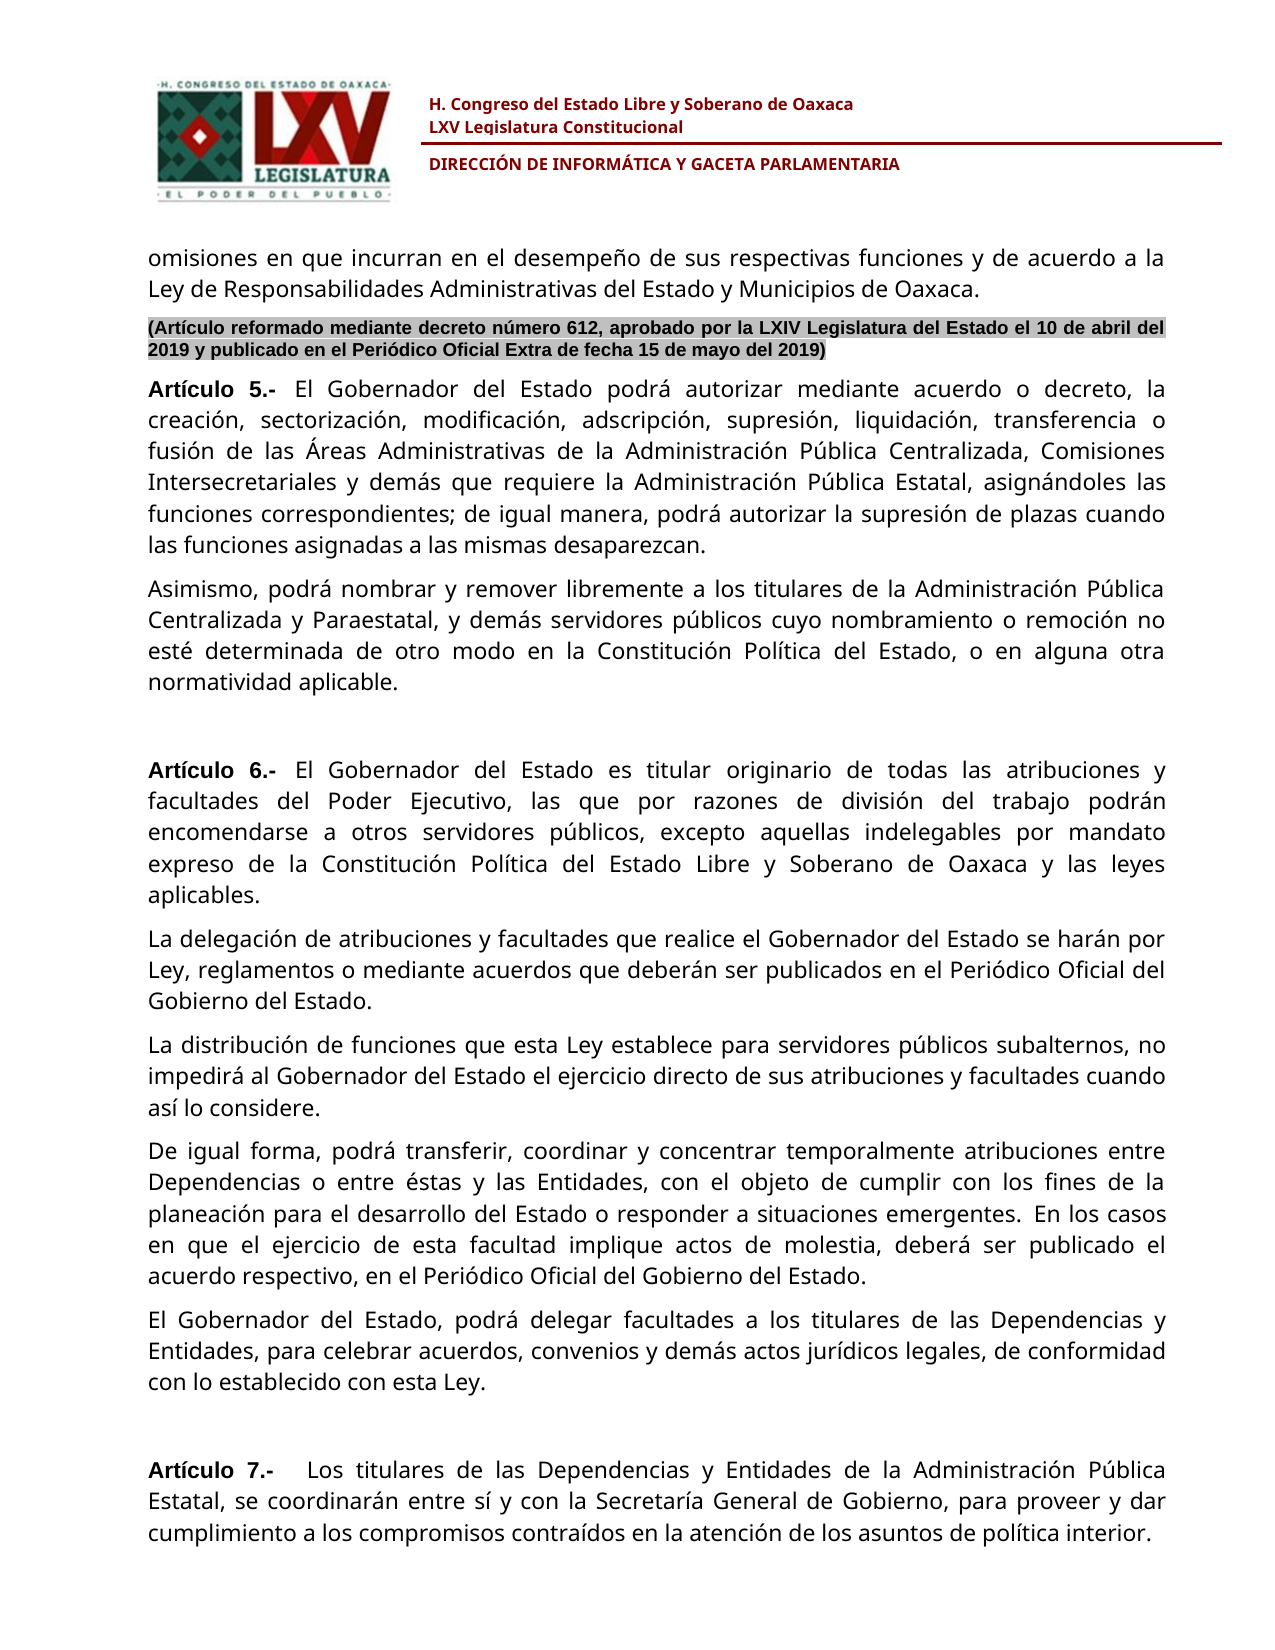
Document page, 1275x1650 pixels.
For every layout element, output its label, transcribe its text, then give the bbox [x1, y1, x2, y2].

text Asimismo, podrá nombrar y remover libremente a los titulares de la Administración Pública Centralizada y Paraestatal, y demás servidores públicos cuyo nombramiento o remoción no esté determinada de otro modo en la Constitución Política del Estado, o en alguna otra normatividad aplicable. [148, 573, 1166, 698]
text El Gobernador del Estado, podrá delegar facultades a los titulares de las Dependencias y Entidades, para celebrar acuerdos, convenios y demás actos jurídicos legales, de conformidad con lo establecido con esta Ley. [148, 1304, 1167, 1398]
text De igual forma, podrá transferir, coordinar y concentrar temporalmente atribuciones entre Dependencias o entre éstas y las Entidades, con el objeto de cumplir con los fines de la planeación para el desarrollo del Estado o responder a situaciones emergentes. En los casos en que el ejercicio de esta facultad implique actos de molestia, deberá ser publicado el acuerdo respectivo, en el Periódico Oficial del Gobierno del Estado. [148, 1135, 1166, 1291]
text Artículo 6.- El Gobernador del Estado es titular originario de todas las atribuciones y facultades del Poder Ejecutivo, las que por razones de división del trabajo podrán encomendarse a otros servidores públicos, excepto aquellas indelegables por mandato expreso de la Constitución Política del Estado Libre y Soberano de Oaxaca y las leyes aplicables. [148, 754, 1166, 910]
picture [149, 76, 398, 205]
text Artículo 7.- Los titulares de las Dependencias y Entidades de la Administración Pública Estatal, se coordinarán entre sí y con la Secretaría General de Gobierno, para proveer y dar cumplimiento a los compromisos contraídos en la atención de los asuntos de política interior. [148, 1454, 1166, 1548]
text La distribución de funciones que esta Ley establece para servidores públicos subalternos, no impedirá al Gobernador del Estado el ejercicio directo de sus atribuciones y facultades cuando así lo considere. [148, 1029, 1166, 1123]
text Artículo 5.- El Gobernador del Estado podrá autorizar mediante acuerdo o decreto, la creación, sectorización, modificación, adscripción, supresión, liquidación, transferencia o fusión de las Áreas Administrativas de la Administración Pública Centralizada, Comisiones Intersecretariales y demás que requiere la Administración Pública Estatal, asignándoles las funciones correspondientes; de igual manera, podrá autorizar la supresión de plazas cuando las funciones asignadas a las mismas desaparezcan. [148, 373, 1167, 560]
text (Artículo reformado mediante decreto número 612, aprobado por la LXIV Legislatura del Estado el 10 de abril del 2019 y publicado en el Periódico Oficial Extra de fecha 15 de mayo del 2019) [148, 338, 1166, 360]
text omisiones en que incurran en el desempeño de sus respectivas funciones y de acuerdo a la Ley de Responsabilidades Administrativas del Estado y Municipios de Oaxaca. [148, 242, 1166, 304]
text La delegación de atribuciones y facultades que realice el Gobernador del Estado se harán por Ley, reglamentos o mediante acuerdos que deberán ser publicados en el Periódico Oficial del Gobierno del Estado. [148, 923, 1166, 1016]
